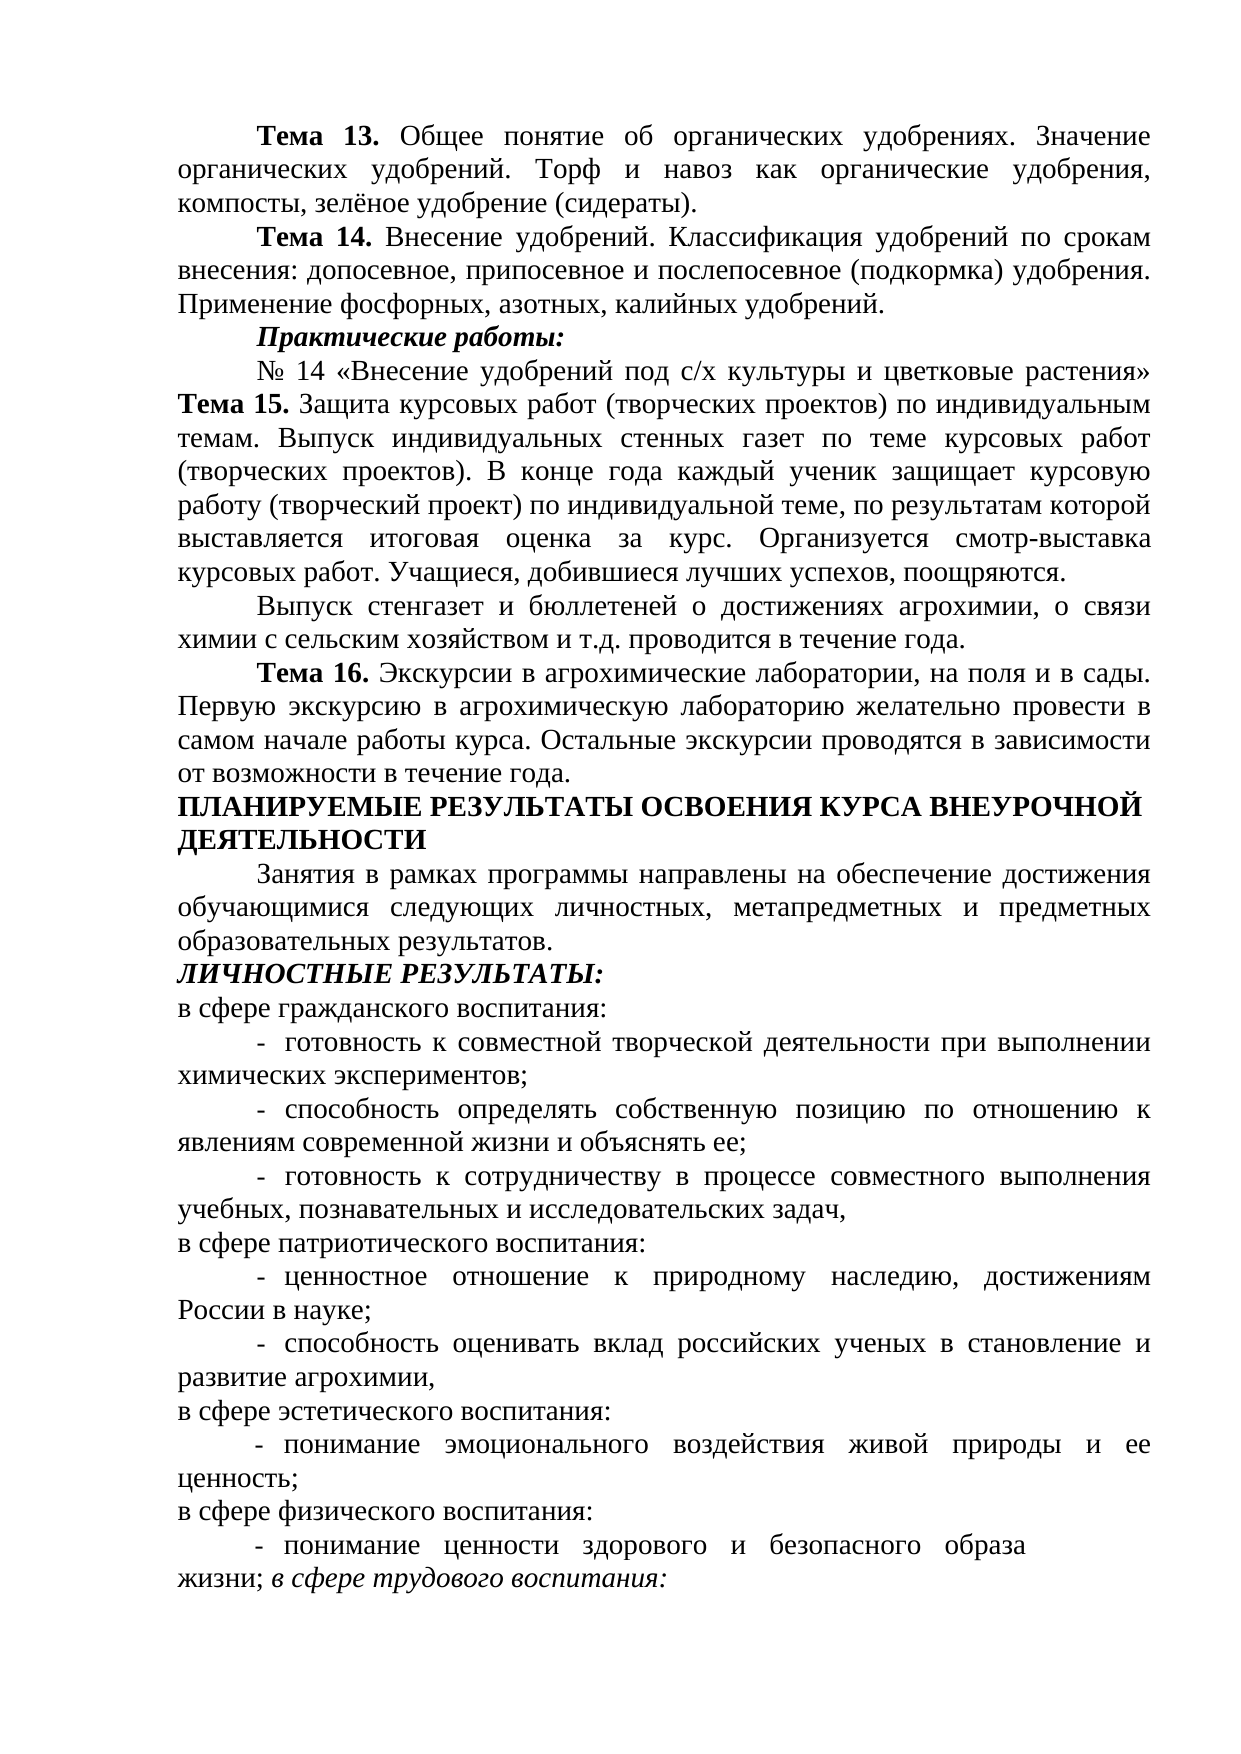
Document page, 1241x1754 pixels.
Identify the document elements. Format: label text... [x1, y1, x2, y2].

text в сфере физического воспитания: [177, 1493, 1152, 1527]
list понимание ценности здорового и безопасного образа жизни; в сфере трудового воспитания: [177, 1527, 1027, 1594]
text ДЕЯТЕЛЬНОСТИ [177, 822, 1149, 856]
text ПЛАНИРУЕМЫЕ РЕЗУЛЬТАТЫ ОСВОЕНИЯ КУРСА ВНЕУРОЧНОЙ [177, 789, 1152, 822]
text № 14 «Внесение удобрений под с/х культуры и цветковые растения» Тема 15. Защита курсовых работ (творческих проектов) по индивидуальным темам. Выпуск индивидуальных стенных газет по теме курсовых работ (творческих проектов). В конце года каждый ученик защищает курсовую работу (творческий проект) по индивидуальной теме, по результатам которой выставляется итоговая оценка за курс. Организуется смотр-выставка курсовых работ. Учащиеся, добившиеся лучших успехов, поощряются. [177, 353, 1152, 588]
text Занятия в рамках программы направлены на обеспечение достижения обучающимися следующих личностных, метапредметных и предметных образовательных результатов. [177, 856, 1152, 957]
list ценностное отношение к природному наследию, достижениям России в науке; [177, 1258, 1152, 1326]
text Тема 16. Экскурсии в агрохимические лаборатории, на поля и в сады. Первую экскурсию в агрохимическую лабораторию желательно провести в самом начале работы курса. Остальные экскурсии проводятся в зависимости от возможности в течение года. [177, 655, 1152, 789]
list способность определять собственную позицию по отношению к явлениям современной жизни и объяснять ее; [177, 1091, 1152, 1158]
text Выпуск стенгазет и бюллетеней о достижениях агрохимии, о связи химии с сельским хозяйством и т.д. проводится в течение года. [177, 588, 1152, 655]
list способность оценивать вклад российских ученых в становление и развитие агрохимии, [177, 1326, 1152, 1393]
text в сфере гражданского воспитания: [177, 990, 1152, 1024]
list готовность к совместной творческой деятельности при выполнении химических экспериментов; [177, 1024, 1152, 1091]
text в сфере эстетического воспитания: [177, 1393, 1152, 1426]
text Тема 13. Общее понятие об органических удобрениях. Значение органических удобрений. Торф и навоз как органические удобрения, компосты, зелёное удобрение (сидераты). [177, 118, 1152, 219]
text ЛИЧНОСТНЫЕ РЕЗУЛЬТАТЫ: [177, 957, 1152, 990]
list понимание эмоционального воздействия живой природы и ее ценность; [177, 1426, 1152, 1493]
text Практические работы: [177, 319, 1152, 353]
text Тема 14. Внесение удобрений. Классификация удобрений по срокам внесения: допосевное, припосевное и послепосевное (подкормка) удобрения. Применение фосфорных, азотных, калийных удобрений. [177, 219, 1152, 319]
text в сфере патриотического воспитания: [177, 1225, 1152, 1258]
list готовность к сотрудничеству в процессе совместного выполнения учебных, познавательных и исследовательских задач, [177, 1158, 1152, 1225]
